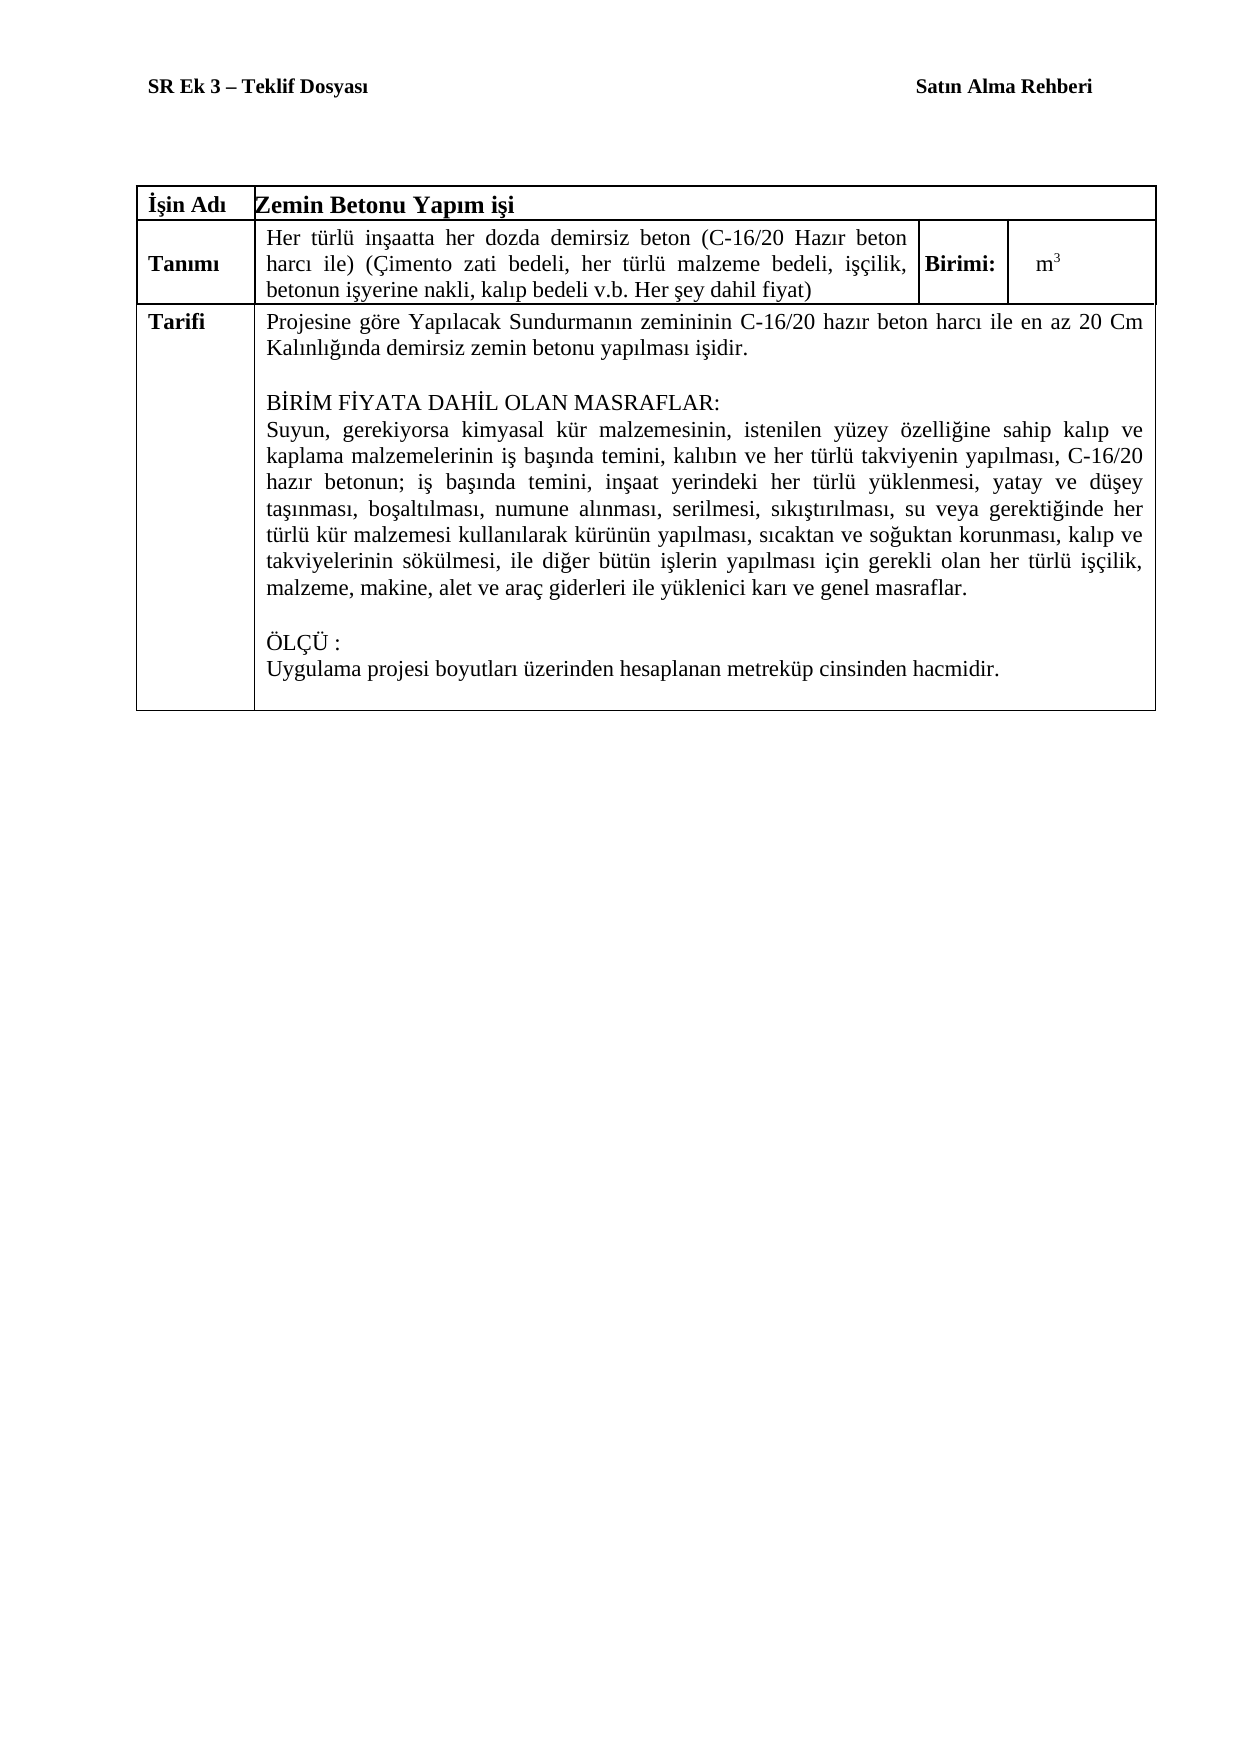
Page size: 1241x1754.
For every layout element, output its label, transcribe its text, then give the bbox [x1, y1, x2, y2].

table_cell m3 [1009, 221, 1155, 303]
table_cell Tarifi [137, 305, 254, 710]
table_cell Birimi: [920, 221, 1007, 303]
table_cell Her türlü inşaatta her dozda demirsiz beton (C-16/20 Hazır beton harcı ile) (Çimento zati bedeli, her türlü malzeme bedeli, işçilik, betonun işyerine nakli, kalıp bedeli v.b. Her şey dahil fiyat) [256, 221, 918, 303]
table_cell Projesine göre Yapılacak Sundurmanın zemininin C-16/20 hazır beton harcı ile en az 20 Cm Kalınlığında demirsiz zemin betonu yapılması işidir. BİRİM FİYATA DAHİL OLAN MASRAFLAR: Suyun, gerekiyorsa kimyasal kür malzemesinin, istenilen yüzey özelliğine sahip kalıp ve kaplama malzemelerinin iş başında temini, kalıbın ve her türlü takviyenin yapılması, C-16/20 hazır betonun; iş başında temini, inşaat yerindeki her türlü yüklenmesi, yatay ve düşey taşınması, boşaltılması, numune alınması, serilmesi, sıkıştırılması, su veya gerektiğinde her türlü kür malzemesi kullanılarak kürünün yapılması, sıcaktan ve soğuktan korunması, kalıp ve takviyelerinin sökülmesi, ile diğer bütün işlerin yapılması için gerekli olan her türlü işçilik, malzeme, makine, alet ve araç giderleri ile yüklenici karı ve genel masraflar. ÖLÇÜ : Uygulama projesi boyutları üzerinden hesaplanan metreküp cinsinden hacmidir. [255, 303, 1155, 710]
table_header İşin Adı [138, 187, 254, 219]
table_header Zemin Betonu Yapım işi [256, 187, 1155, 219]
table_cell Tanımı [138, 221, 254, 303]
